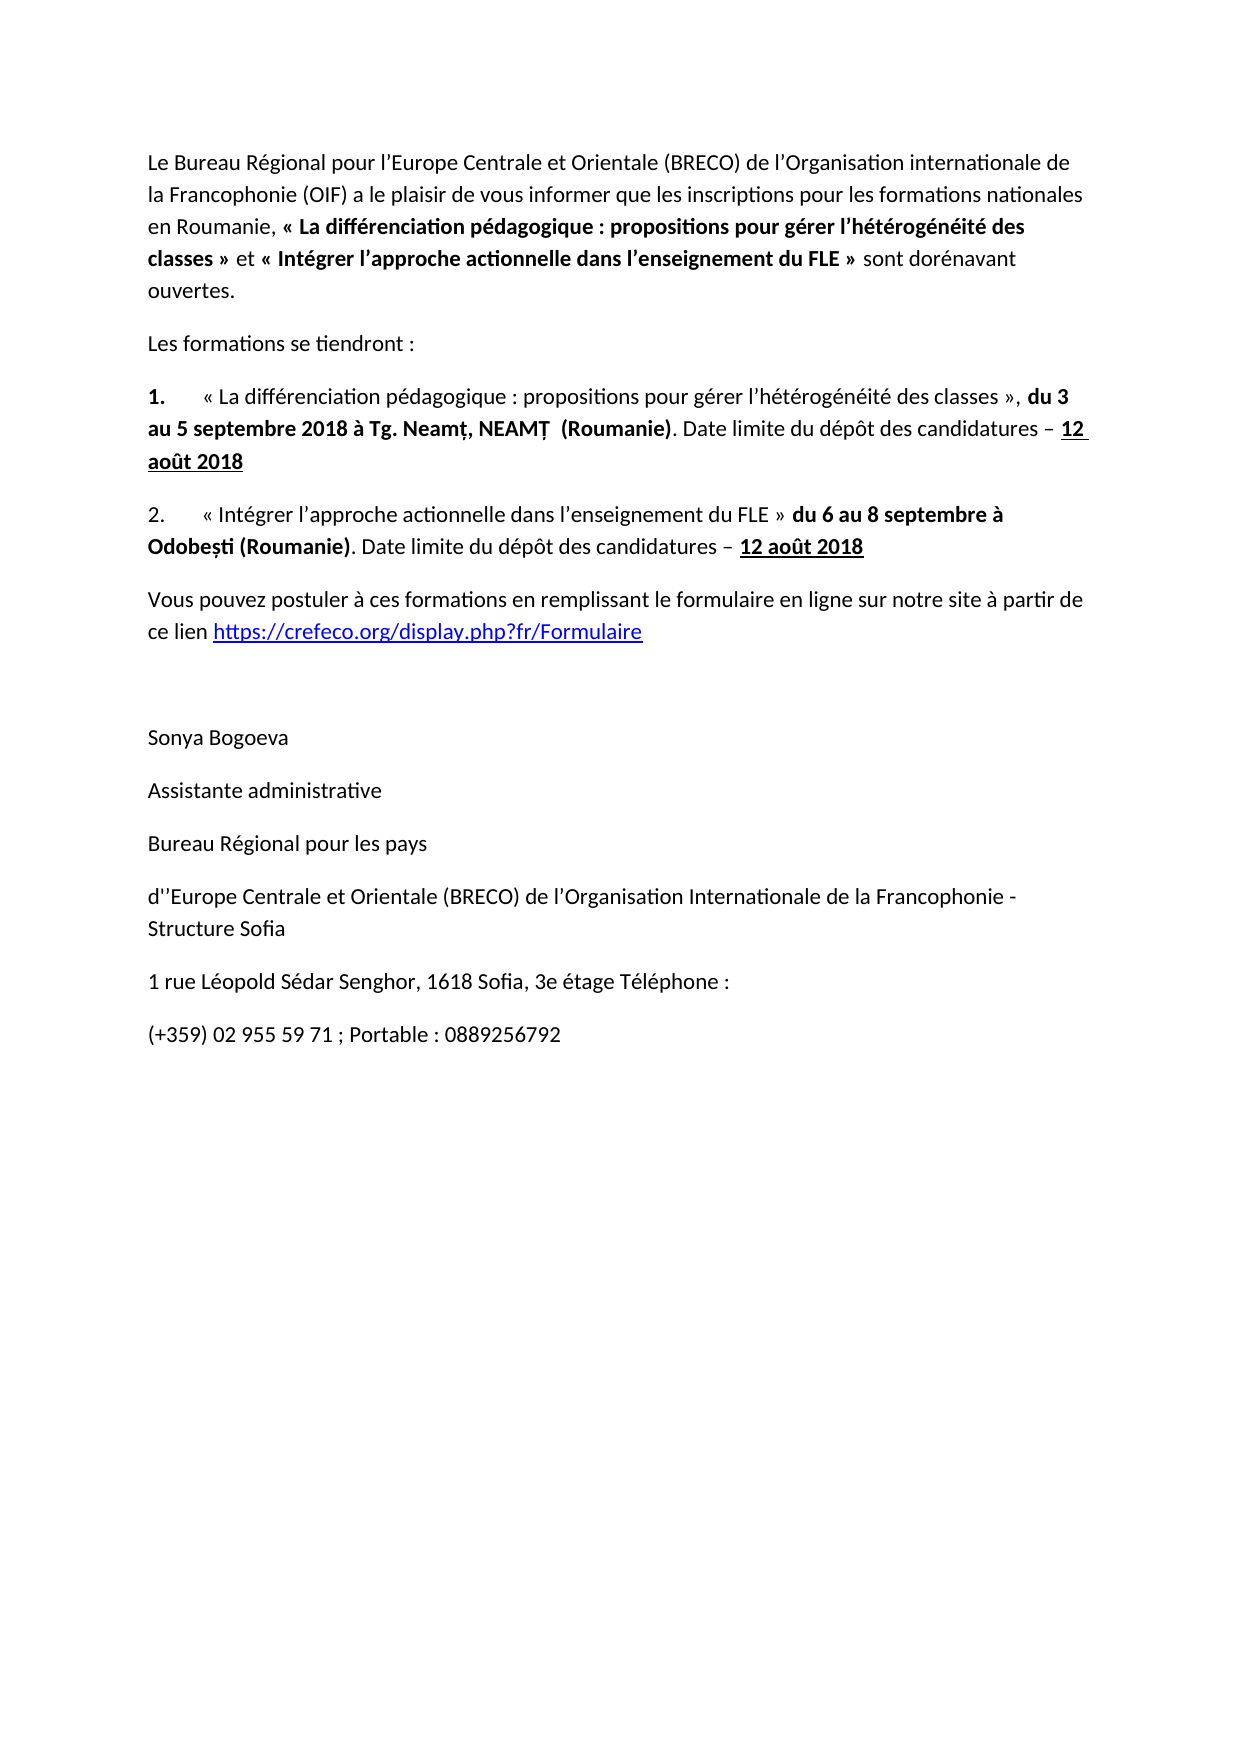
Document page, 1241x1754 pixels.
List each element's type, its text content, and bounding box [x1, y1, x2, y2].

text 1 rue Léopold Sédar Senghor, 1618 Sofia, 3e étage Téléphone : [148, 967, 1093, 996]
text (+359) 02 955 59 71 ; Portable : 0889256792 [148, 1021, 1093, 1048]
text 1. « La différenciation pédagogique : propositions pour gérer l’hétérogénéité des classes », du 3 au 5 septembre 2018 à Tg. Neamț, NEAMȚ (Roumanie). Date limite du dépôt des candidatures – 12 août 2018 [148, 382, 1093, 475]
text Vous pouvez postuler à ces formations en remplissant le formulaire en ligne sur notre site à partir de ce lien https://crefeco.org/display.php?fr/Formulaire [148, 585, 1093, 645]
text Les formations se tiendront : [148, 329, 1093, 357]
text Assistante administrative [148, 776, 1093, 804]
text Sonya Bogoeva [148, 723, 1093, 751]
text Le Bureau Régional pour l’Europe Centrale et Orientale (BRECO) de l’Organisation internationale de la Francophonie (OIF) a le plaisir de vous informer que les inscriptions pour les formations nationales en Roumanie, « La différenciation pédagogique : propositions pour gérer l’hétérogénéité des classes » et « Intégrer l’approche actionnelle dans l’enseignement du FLE » sont dorénavant ouvertes. [148, 148, 1093, 304]
text 2. « Intégrer l’approche actionnelle dans l’enseignement du FLE » du 6 au 8 septembre à Odobești (Roumanie). Date limite du dépôt des candidatures – 12 août 2018 [148, 500, 1093, 560]
text Bureau Régional pour les pays [148, 829, 1093, 857]
text d'’Europe Centrale et Orientale (BRECO) de l’Organisation Internationale de la Francophonie - Structure Sofia [148, 882, 1093, 942]
